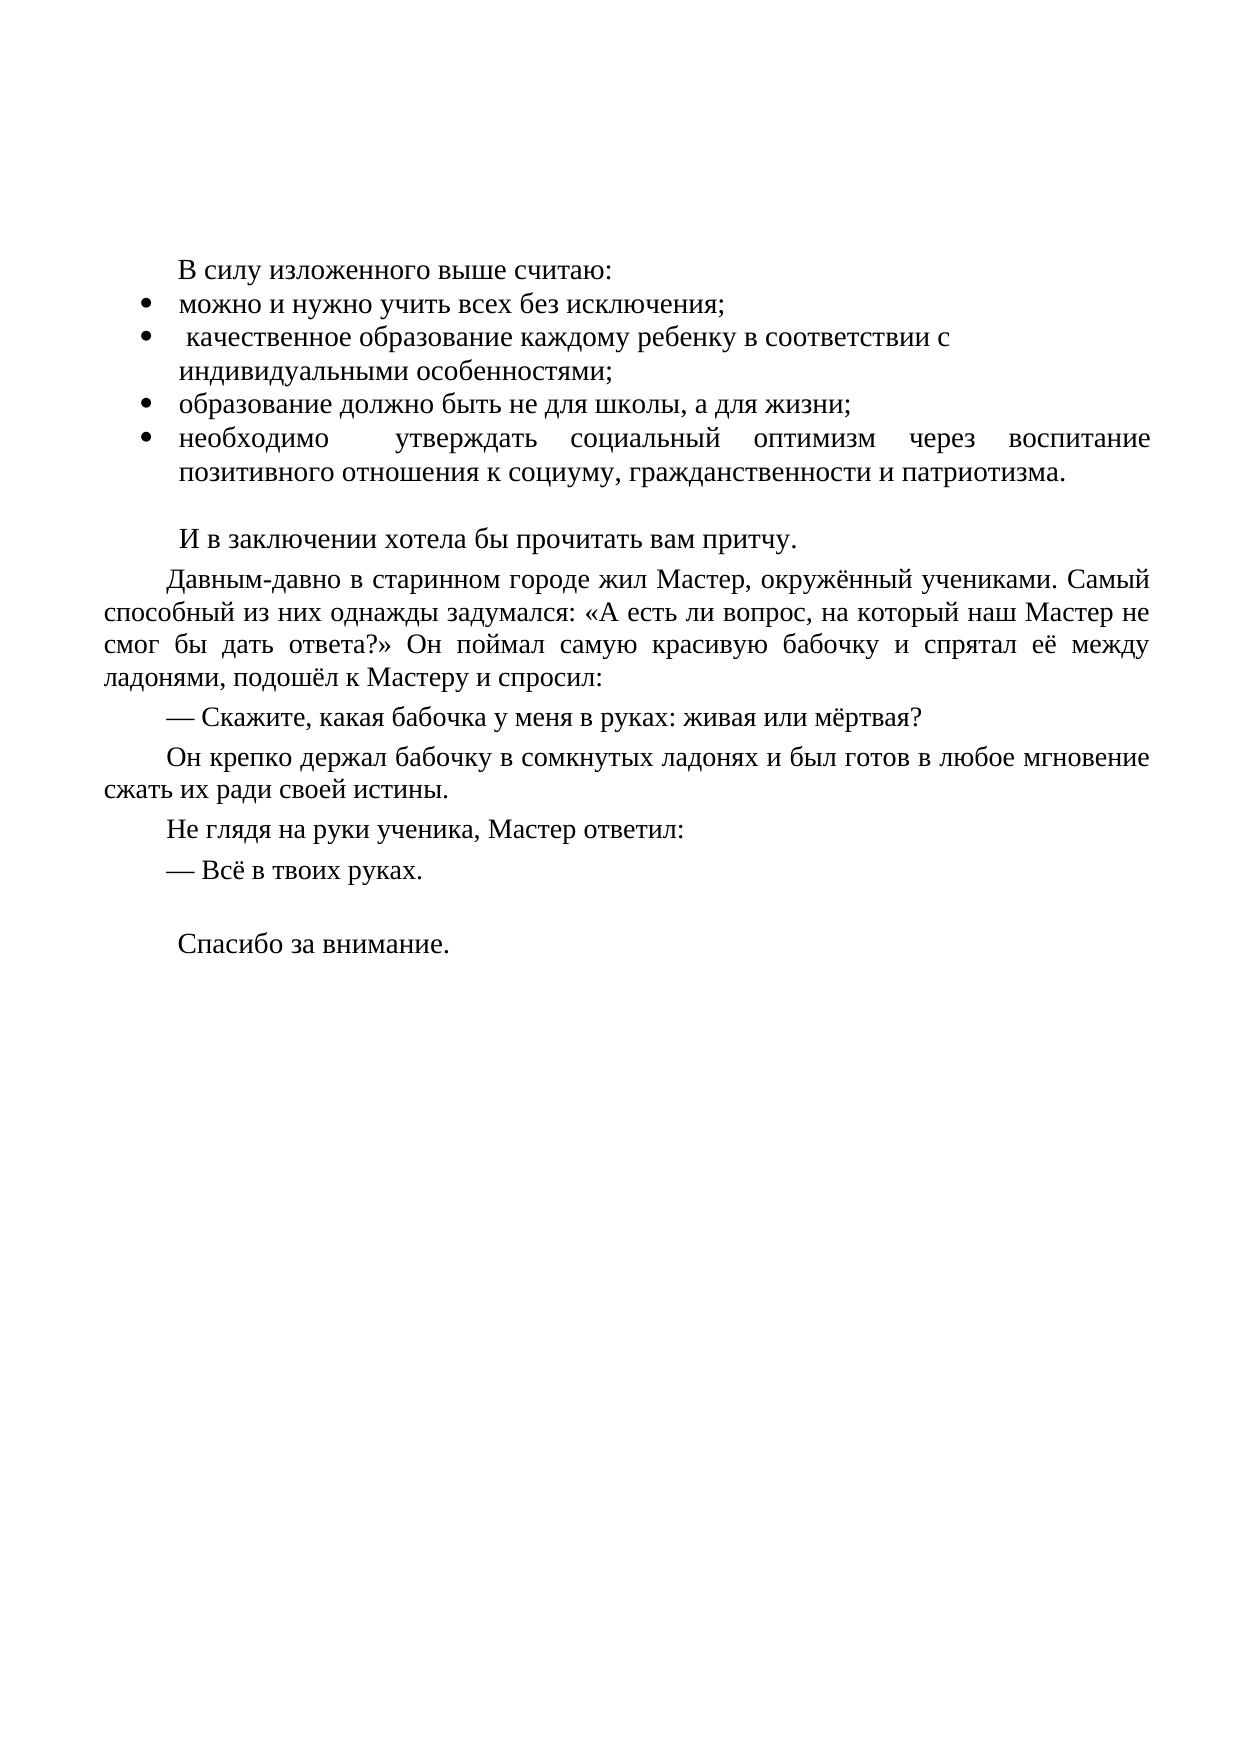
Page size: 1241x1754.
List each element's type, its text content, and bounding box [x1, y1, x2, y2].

text Спасибо за внимание. [103, 927, 1152, 960]
text И в заключении хотела бы прочитать вам притчу. [178, 521, 1152, 554]
text В силу изложенного выше считаю: [103, 252, 1152, 286]
text Давным-давно в старинном городе жил Мастер, окружённый учениками. Самый способный из них однажды задумался: «А есть ли вопрос, на который наш Мастер не смог бы дать ответа?» Он поймал самую красивую бабочку и спрятал её между ладонями, подошёл к Мастеру и спросил: [103, 562, 1152, 692]
text Он крепко держал бабочку в сомкнутых ладонях и был готов в любое мгновение сжать их ради своей истины. [103, 740, 1152, 805]
text — Всё в твоих руках. [103, 853, 1152, 885]
list необходимо утверждать социальный оптимизм через воспитание позитивного отношения к социуму, гражданственности и патриотизма. [141, 420, 1152, 487]
text — Скажите, какая бабочка у меня в руках: живая или мёртвая? [103, 700, 1152, 732]
list качественное образование каждому ребенку в соответствии с индивидуальными особенностями; [141, 319, 1152, 387]
list образование должно быть не для школы, а для жизни; [141, 387, 1152, 420]
list можно и нужно учить всех без исключения; [141, 286, 1152, 319]
text Не глядя на руки ученика, Мастер ответил: [103, 813, 1152, 845]
